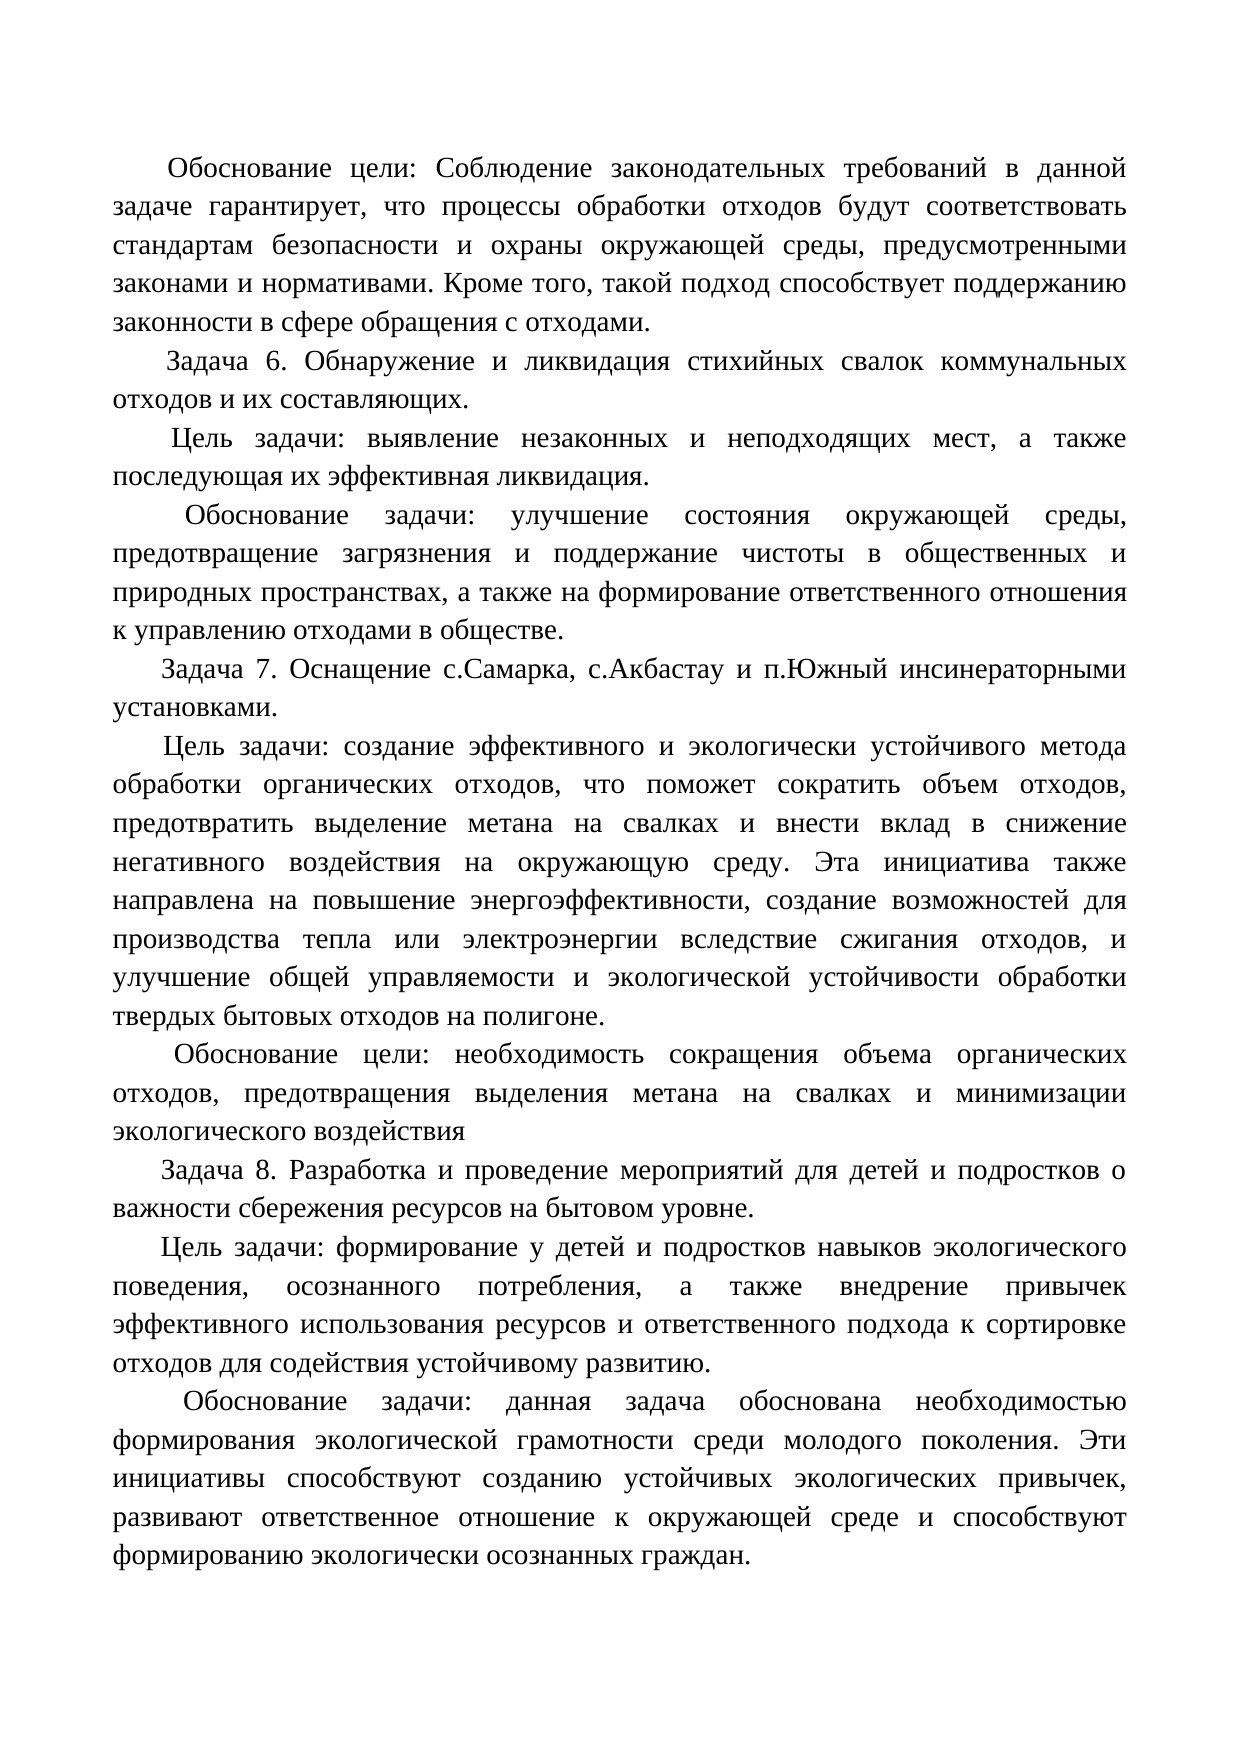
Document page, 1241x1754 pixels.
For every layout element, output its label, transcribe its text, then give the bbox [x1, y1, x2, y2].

text Задача 7. Оснащение с.Самарка, с.Акбастау и п.Южный инсинераторными установками. [112, 651, 1128, 723]
text Обоснование задачи: данная задача обоснована необходимостью формирования экологической грамотности среди молодого поколения. Эти инициативы способствуют созданию устойчивых экологических привычек, развивают ответственное отношение к окружающей среде и способствуют формированию экологически осознанных граждан. [112, 1383, 1128, 1571]
text Цель задачи: выявление незаконных и неподходящих мест, а также последующая их эффективная ликвидация. [112, 420, 1128, 492]
text Задача 8. Разработка и проведение мероприятий для детей и подростков о важности сбережения ресурсов на бытовом уровне. [112, 1152, 1128, 1224]
text Цель задачи: создание эффективного и экологически устойчивого метода обработки органических отходов, что поможет сократить объем отходов, предотвратить выделение метана на свалках и внести вклад в снижение негативного воздействия на окружающую среду. Эта инициатива также направлена на повышение энергоэффективности, создание возможностей для производства тепла или электроэнергии вследствие сжигания отходов, и улучшение общей управляемости и экологической устойчивости обработки твердых бытовых отходов на полигоне. [112, 728, 1128, 1031]
text Обоснование цели: необходимость сокращения объема органических отходов, предотвращения выделения метана на свалках и минимизации экологического воздействия [112, 1036, 1128, 1147]
text Цель задачи: формирование у детей и подростков навыков экологического поведения, осознанного потребления, а также внедрение привычек эффективного использования ресурсов и ответственного подхода к сортировке отходов для содействия устойчивому развитию. [112, 1229, 1128, 1378]
text Обоснование задачи: улучшение состояния окружающей среды, предотвращение загрязнения и поддержание чистоты в общественных и природных пространствах, а также на формирование ответственного отношения к управлению отходами в обществе. [112, 497, 1128, 646]
text Обоснование цели: Соблюдение законодательных требований в данной задаче гарантирует, что процессы обработки отходов будут соответствовать стандартам безопасности и охраны окружающей среды, предусмотренными законами и нормативами. Кроме того, такой подход способствует поддержанию законности в сфере обращения с отходами. [112, 150, 1128, 338]
text Задача 6. Обнаружение и ликвидация стихийных свалок коммунальных отходов и их составляющих. [112, 343, 1128, 415]
